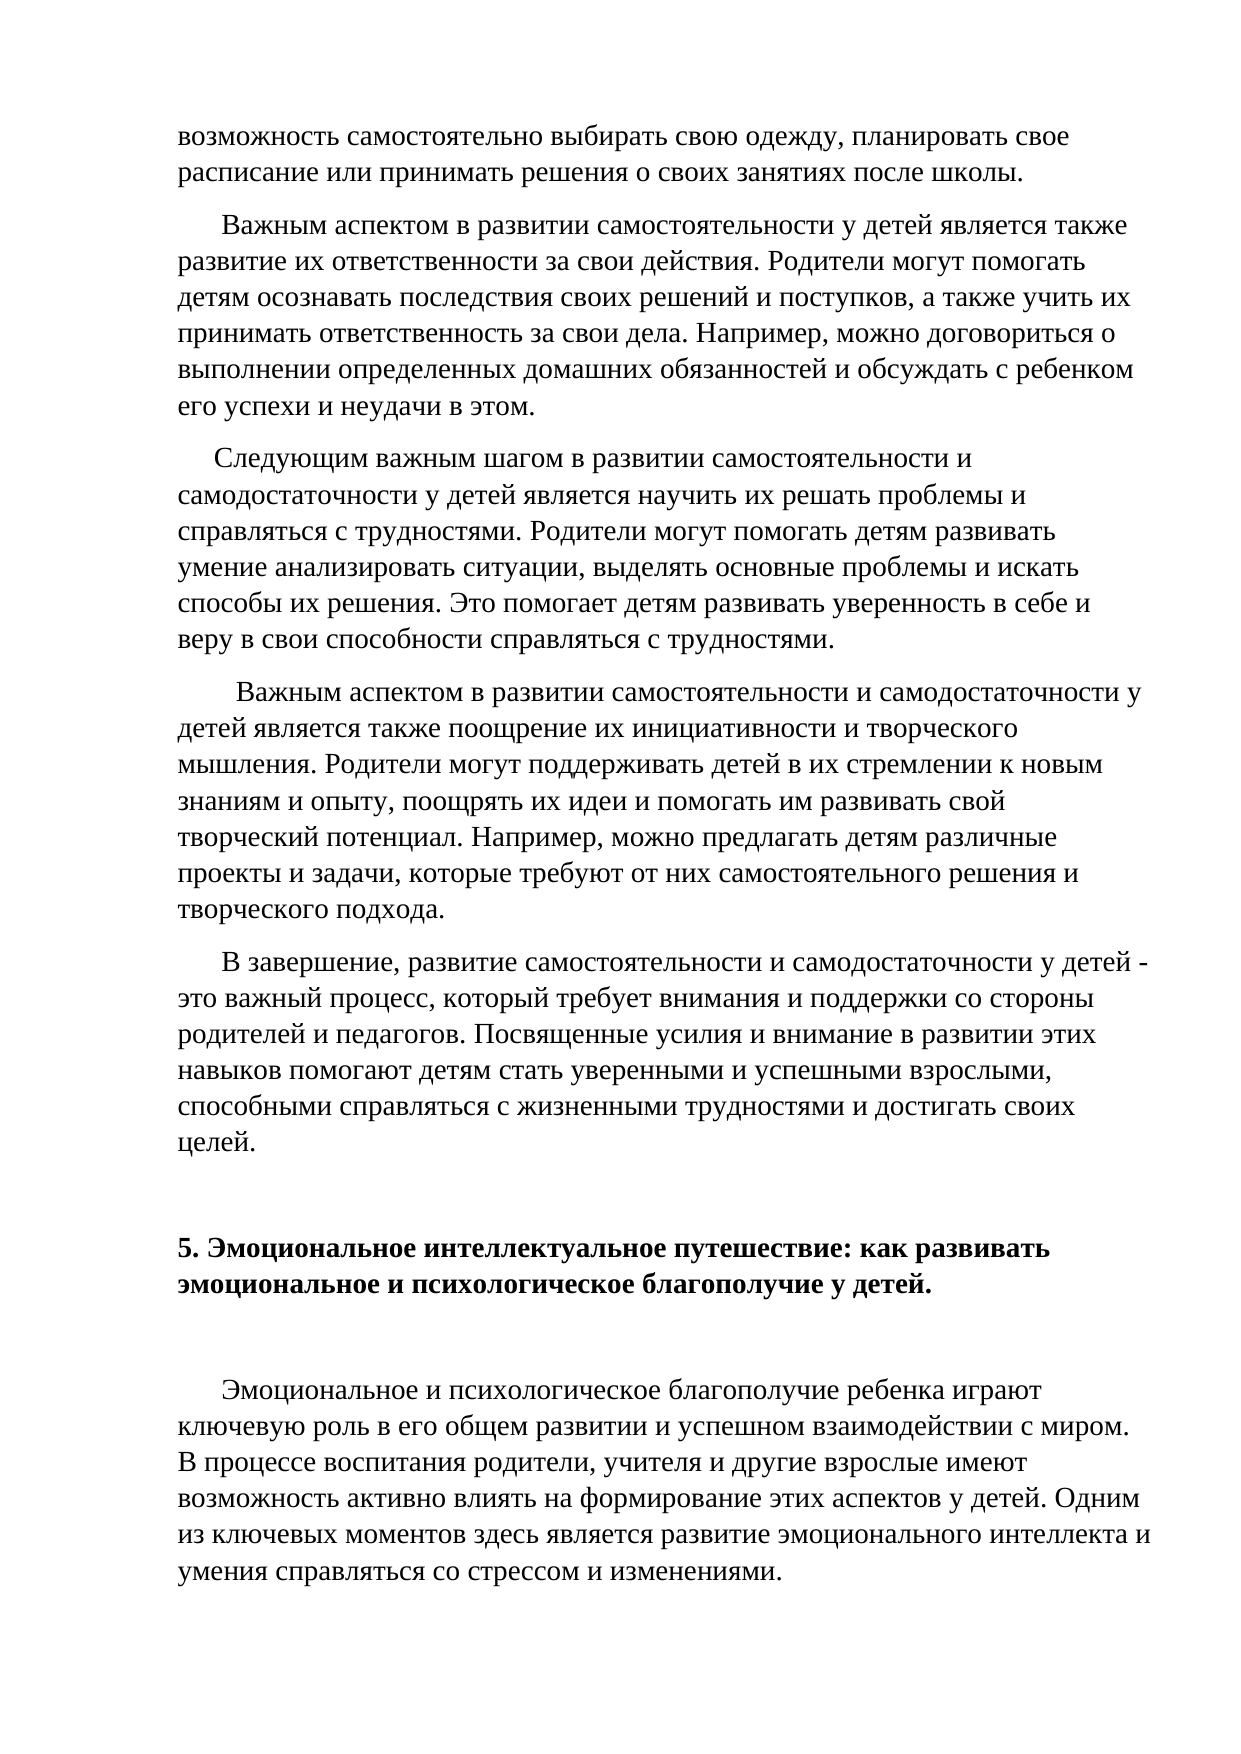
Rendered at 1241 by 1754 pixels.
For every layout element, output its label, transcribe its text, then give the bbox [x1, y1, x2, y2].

text Важным аспектом в развитии самостоятельности и самодостаточности у детей является также поощрение их инициативности и творческого мышления. Родители могут поддерживать детей в их стремлении к новым знаниям и опыту, поощрять их идеи и помогать им развивать свой творческий потенциал. Например, можно предлагать детям различные проекты и задачи, которые требуют от них самостоятельного решения и творческого подхода. [177, 674, 1152, 924]
text В завершение, развитие самостоятельности и самодостаточности у детей - это важный процесс, который требует внимания и поддержки со стороны родителей и педагогов. Посвященные усилия и внимание в развитии этих навыков помогают детям стать уверенными и успешными взрослыми, способными справляться с жизненными трудностями и достигать своих целей. [177, 944, 1152, 1158]
text Следующим важным шагом в развитии самостоятельности и самодостаточности у детей является научить их решать проблемы и справляться с трудностями. Родители могут помогать детям развивать умение анализировать ситуации, выделять основные проблемы и искать способы их решения. Это помогает детям развивать уверенность в себе и веру в свои способности справляться с трудностями. [177, 441, 1152, 655]
text Важным аспектом в развитии самостоятельности у детей является также развитие их ответственности за свои действия. Родители могут помогать детям осознавать последствия своих решений и поступков, а также учить их принимать ответственность за свои дела. Например, можно договориться о выполнении определенных домашних обязанностей и обсуждать с ребенком его успехи и неудачи в этом. [177, 207, 1152, 421]
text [177, 118, 1152, 188]
text Эмоциональное и психологическое благополучие ребенка играют ключевую роль в его общем развитии и успешном взаимодействии с миром. В процессе воспитания родители, учителя и другие взрослые имеют возможность активно влиять на формирование этих аспектов у детей. Одним из ключевых моментов здесь является развитие эмоционального интеллекта и умения справляться со стрессом и изменениями. [177, 1372, 1152, 1586]
text 5. Эмоциональное интеллектуальное путешествие: как развивать эмоциональное и психологическое благополучие у детей. [177, 1230, 1152, 1300]
